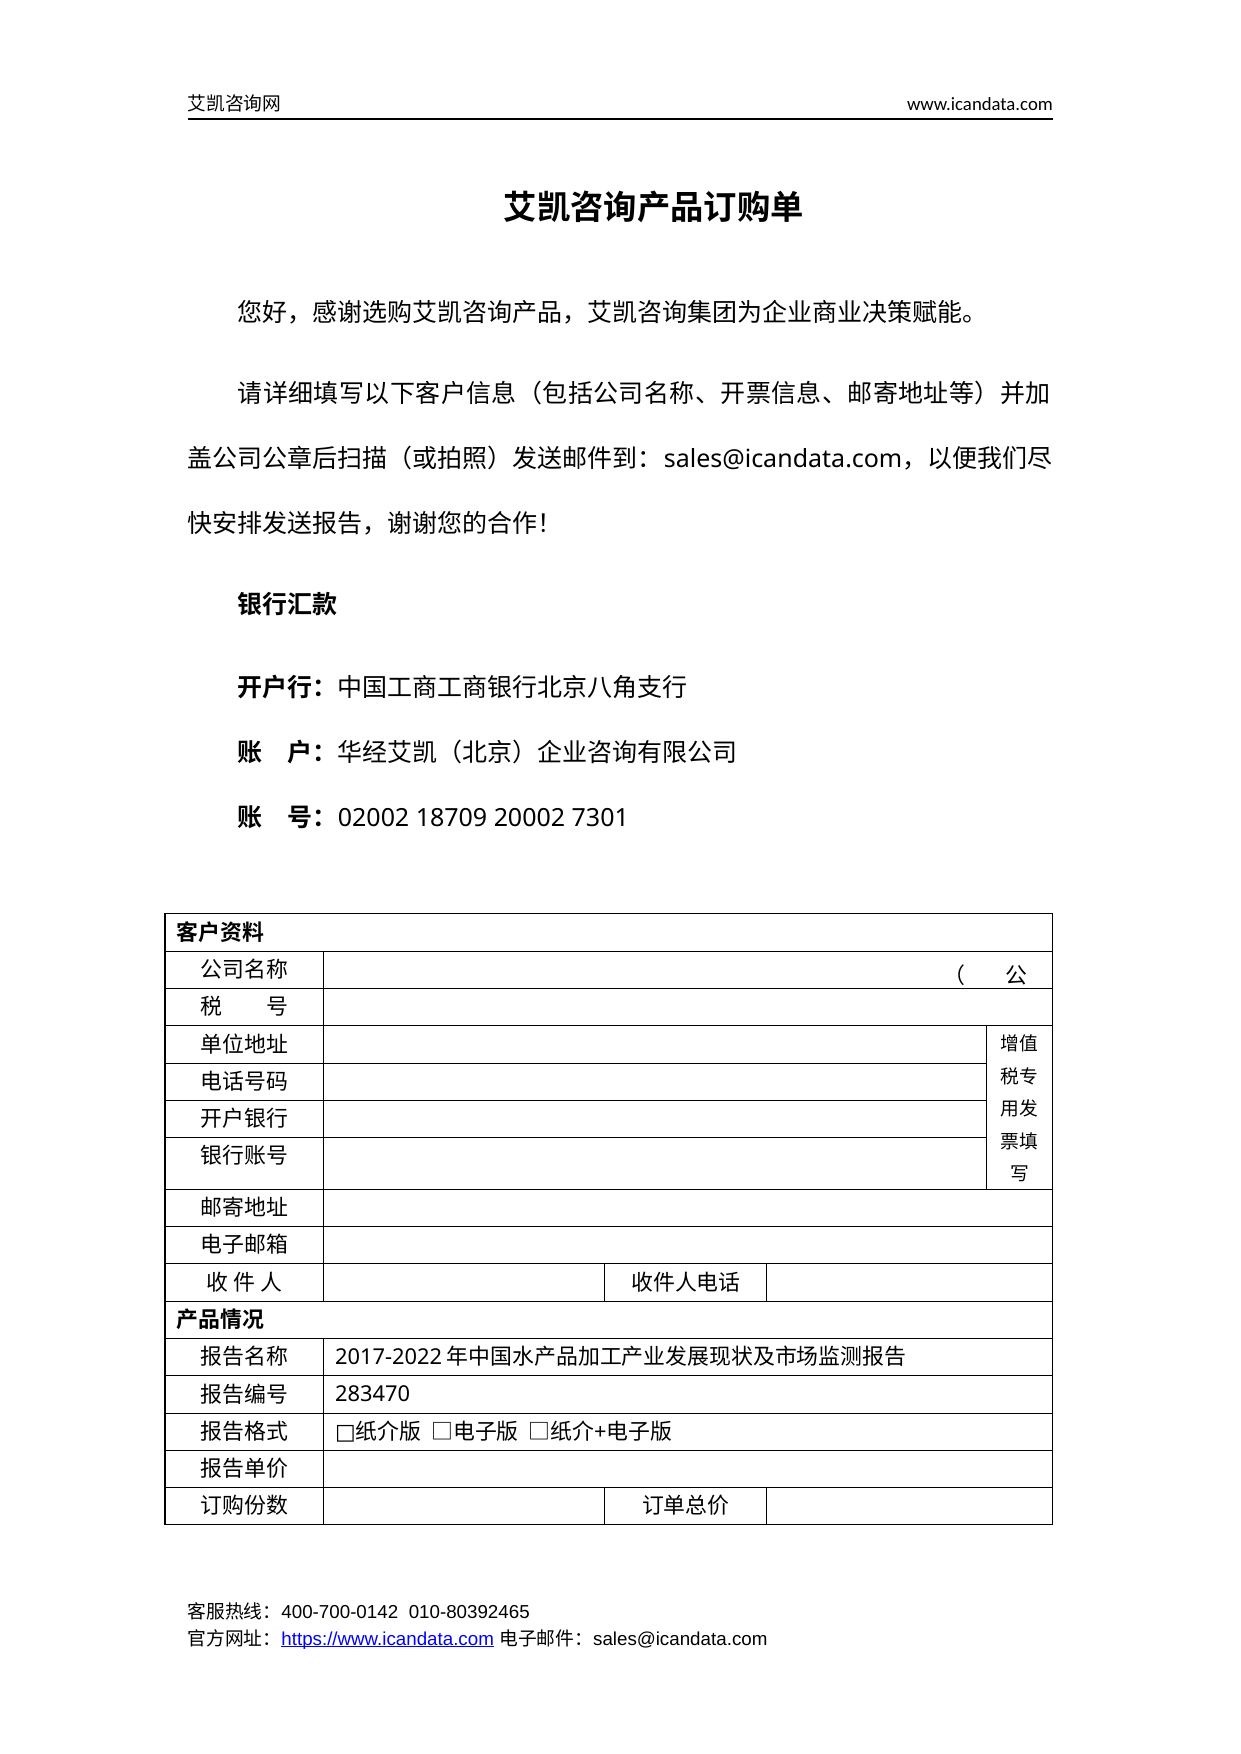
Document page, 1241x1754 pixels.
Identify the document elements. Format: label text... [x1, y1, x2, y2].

table_cell 开户银行 [166, 1101, 323, 1137]
table_cell [324, 1064, 986, 1100]
table_cell 公司名称 [166, 952, 323, 988]
table_cell [324, 1190, 1052, 1226]
table_cell [767, 1488, 1052, 1524]
table_cell 报告格式 [166, 1414, 323, 1450]
text 请详细填写以下客户信息（包括公司名称、开票信息、邮寄地址等）并加盖公司公章后扫描（或拍照）发送邮件到：sales@icandata.com，以便我们尽快安排发送报告，谢谢您的合作！ [187, 359, 1053, 554]
table_cell 订购份数 [166, 1488, 323, 1524]
table_cell 产品情况 [166, 1302, 1052, 1338]
table_cell □纸介版 □电子版 □纸介+电子版 [324, 1414, 1052, 1450]
table_cell 收件人电话 [605, 1264, 766, 1301]
table_header 客户资料 [166, 914, 1052, 951]
table_cell [324, 1101, 986, 1137]
table_cell 报告单价 [166, 1451, 323, 1487]
table_cell 收 件 人 [166, 1264, 323, 1301]
text 艾凯咨询产品订购单 [187, 172, 1053, 237]
table_cell [324, 1227, 1052, 1263]
table_cell 增值税专用发票填写 [987, 1026, 1052, 1189]
table_cell 电话号码 [166, 1064, 323, 1100]
table_cell [324, 1451, 1052, 1487]
text 账 号：02002 18709 20002 7301 [187, 783, 1053, 848]
table_cell 报告名称 [166, 1339, 323, 1375]
text 账 户：华经艾凯（北京）企业咨询有限公司 [187, 718, 1053, 783]
table_cell 单位地址 [166, 1026, 323, 1062]
table_cell 电子邮箱 [166, 1227, 323, 1263]
table_cell 邮寄地址 [166, 1190, 323, 1226]
table_cell 2017-2022年中国水产品加工产业发展现状及市场监测报告 [324, 1339, 1052, 1375]
table_cell 税 号 [166, 989, 323, 1025]
table_cell [767, 1264, 1052, 1301]
text 银行汇款 [187, 570, 1053, 635]
text 开户行：中国工商工商银行北京八角支行 [187, 653, 1053, 718]
table_cell 订单总价 [605, 1488, 766, 1524]
table_cell [324, 1138, 986, 1189]
table_cell 银行账号 [166, 1138, 323, 1189]
table_cell [324, 989, 1052, 1025]
table_cell 报告编号 [166, 1376, 323, 1412]
table_cell [324, 1026, 986, 1062]
table_cell 283470 [324, 1376, 1052, 1412]
table_cell [324, 1264, 604, 1301]
table_cell [324, 952, 1052, 988]
table_cell [324, 1488, 604, 1524]
text 您好，感谢选购艾凯咨询产品，艾凯咨询集团为企业商业决策赋能。 [187, 278, 1053, 343]
